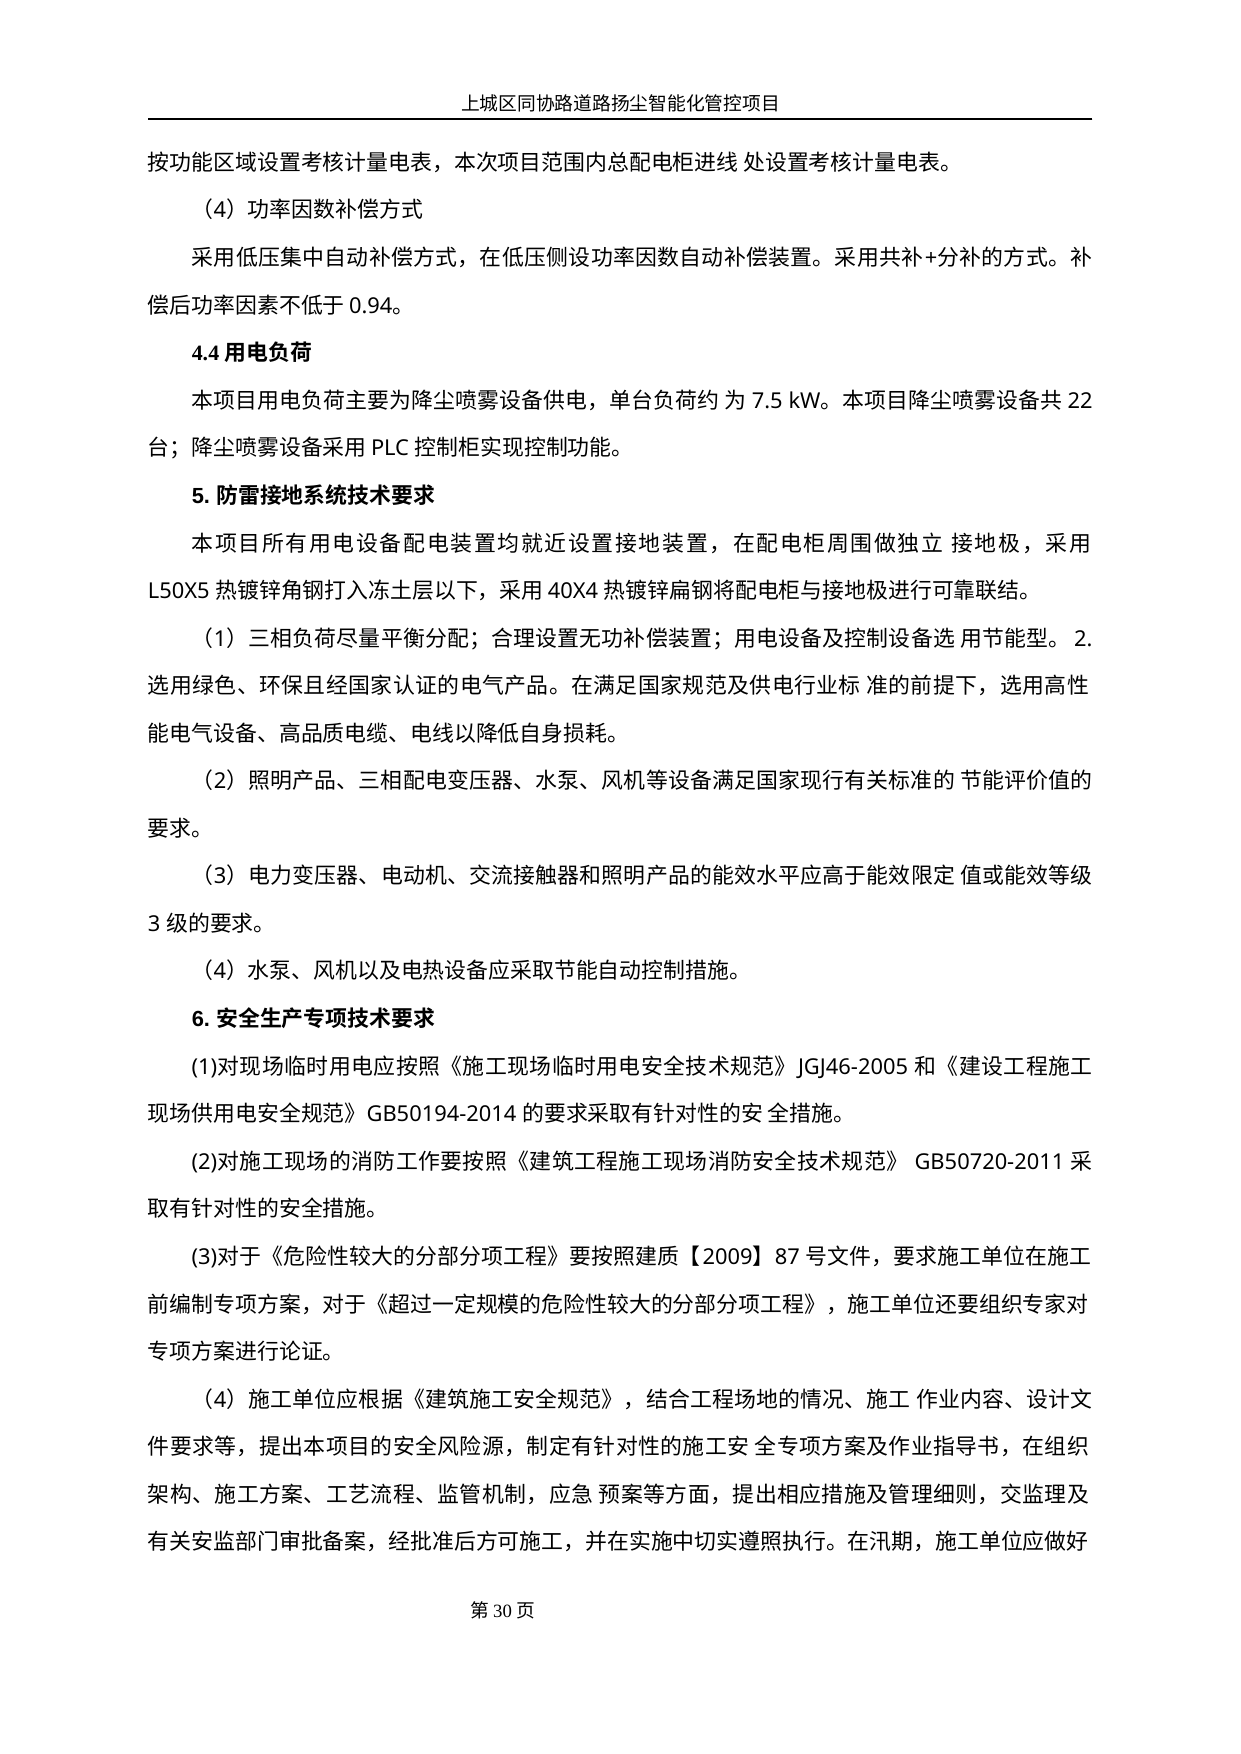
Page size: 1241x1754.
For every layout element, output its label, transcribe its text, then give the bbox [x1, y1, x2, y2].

text (3)对于《危险性较大的分部分项工程》要按照建质【2009】87 号文件，要求施工单位在施工前编制专项方案，对于《超过一定规模的危险性较大的分部分项工程》，施工单位还要组织专家对专项方案进行论证。 [148, 1239, 1092, 1366]
text (2)对施工现场的消防工作要按照《建筑工程施工现场消防安全技术规范》 GB50720-2011 采取有针对性的安全措施。 [148, 1144, 1092, 1223]
subtitle 安全生产专项技术要求 [148, 1001, 1092, 1033]
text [148, 145, 1092, 177]
text 本项目所有用电设备配电装置均就近设置接地装置，在配电柜周围做独立 接地极，采用L50X5 热镀锌角钢打入冻土层以下，采用40X4 热镀锌扁钢将配电柜与接地极进行可靠联结。 [148, 526, 1092, 605]
text （3）电力变压器、电动机、交流接触器和照明产品的能效水平应高于能效限定 值或能效等级 3 级的要求。 [148, 858, 1092, 938]
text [148, 1382, 1092, 1556]
text (1)对现场临时用电应按照《施工现场临时用电安全技术规范》JGJ46-2005 和《建设工程施工现场供用电安全规范》GB50194-2014 的要求采取有针对性的安 全措施。 [148, 1049, 1092, 1128]
text （4）水泵、风机以及电热设备应采取节能自动控制措施。 [148, 953, 1092, 985]
text （1）三相负荷尽量平衡分配；合理设置无功补偿装置；用电设备及控制设备选 用节能型。2.选用绿色、环保且经国家认证的电气产品。在满足国家规范及供电行业标 准的前提下，选用高性能电气设备、高品质电缆、电线以降低自身损耗。 [148, 621, 1092, 747]
text （4）功率因数补偿方式 [148, 192, 1092, 224]
subtitle 防雷接地系统技术要求 [148, 478, 1092, 510]
text 采用低压集中自动补偿方式，在低压侧设功率因数自动补偿装置。采用共补+分补的方式。补偿后功率因素不低于0.94。 [148, 240, 1092, 319]
subtitle 4.4 用电负荷 [148, 335, 1092, 367]
text 本项目用电负荷主要为降尘喷雾设备供电，单台负荷约 为 7.5 kW。本项目降尘喷雾设备共 22 台；降尘喷雾设备采用PLC 控制柜实现控制功能。 [148, 383, 1092, 462]
text （2）照明产品、三相配电变压器、水泵、风机等设备满足国家现行有关标准的 节能评价值的要求。 [148, 763, 1092, 842]
